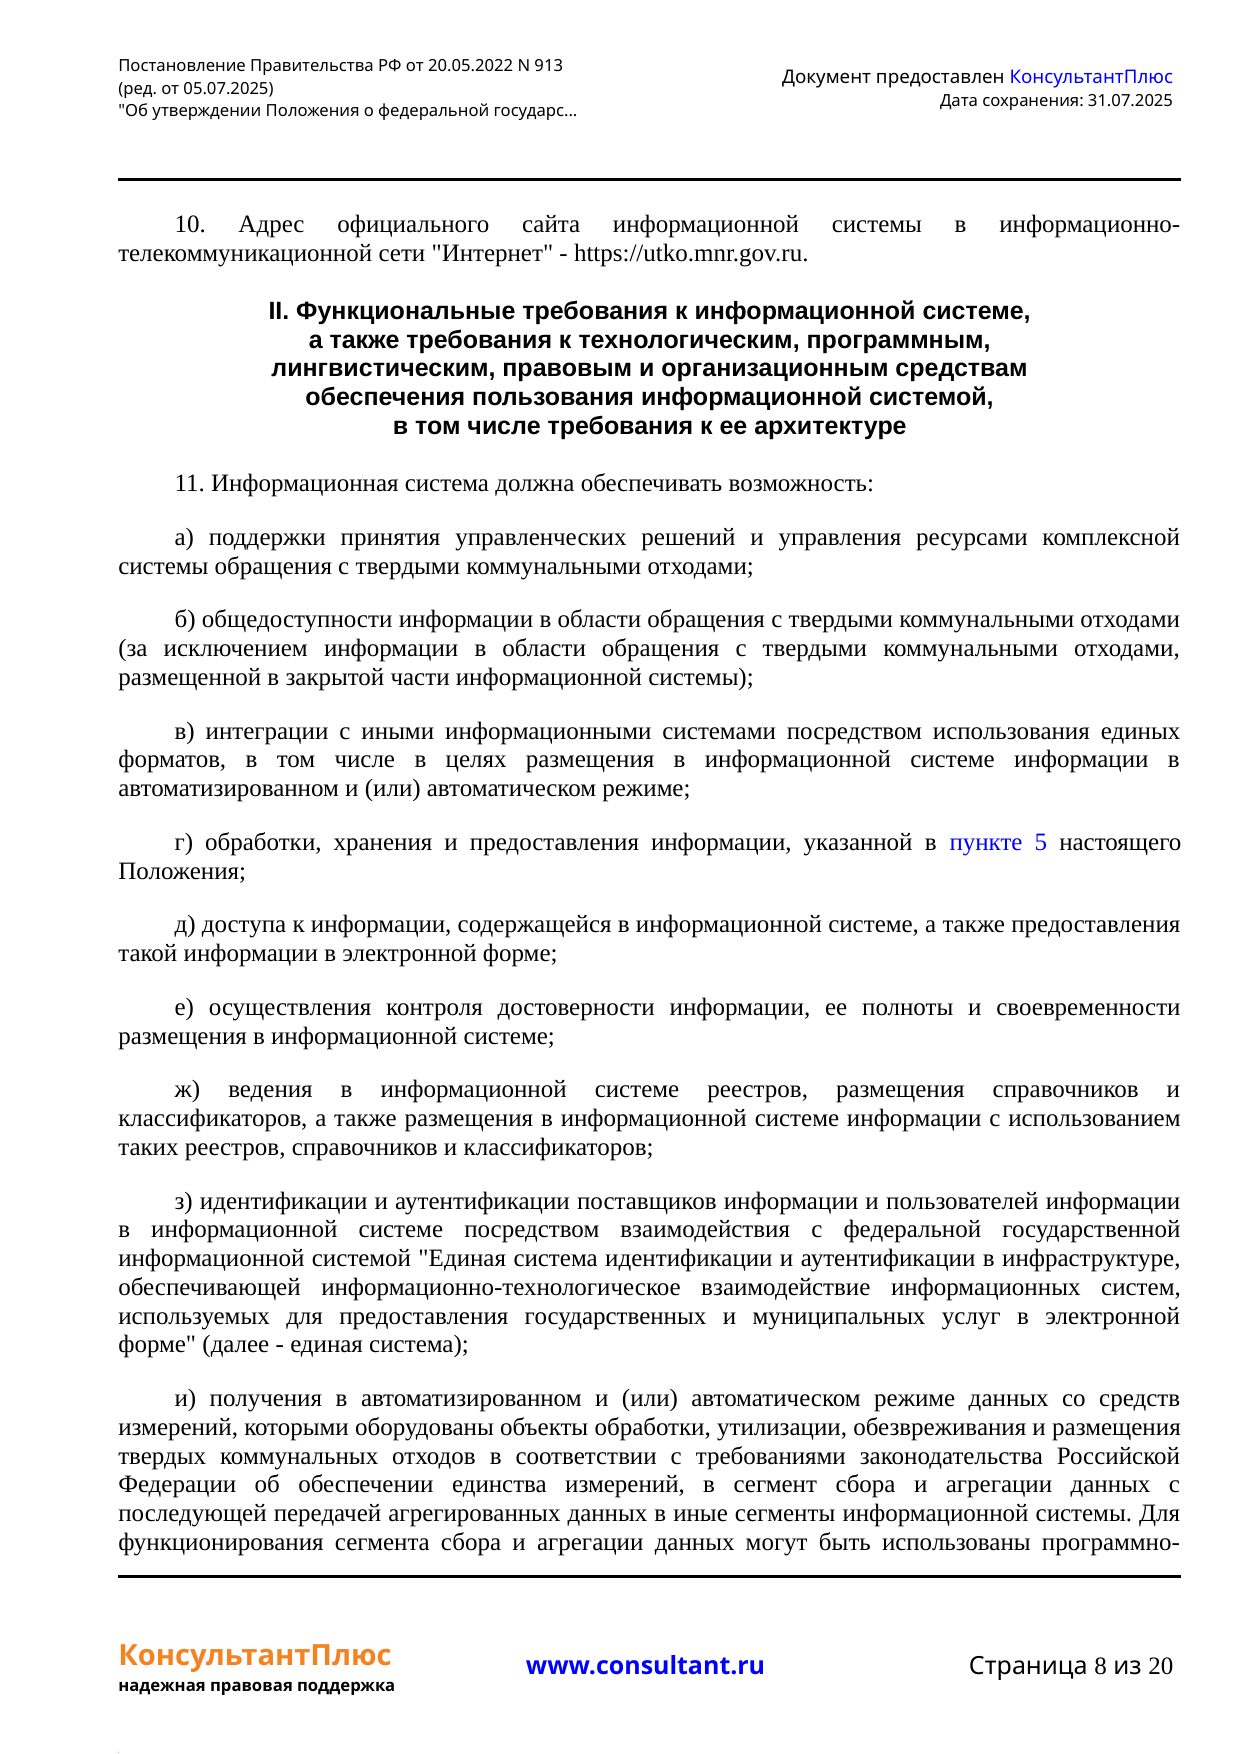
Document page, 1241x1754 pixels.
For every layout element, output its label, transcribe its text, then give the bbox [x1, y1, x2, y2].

text г) обработки, хранения и предоставления информации, указанной в пункте 5 настоящего Положения; [118, 827, 1181, 884]
text з) идентификации и аутентификации поставщиков информации и пользователей информации в информационной системе посредством взаимодействия с федеральной государственной информационной системой "Единая система идентификации и аутентификации в инфраструктуре, обеспечивающей информационно-технологическое взаимодействие информационных систем, используемых для предоставления государственных и муниципальных услуг в электронной форме" (далее - единая система); [118, 1186, 1181, 1358]
text 11. Информационная система должна обеспечивать возможность: [118, 468, 1181, 497]
title лингвистическим, правовым и организационным средствам [118, 353, 1181, 382]
text д) доступа к информации, содержащейся в информационной системе, а также предоставления такой информации в электронной форме; [118, 909, 1181, 967]
text б) общедоступности информации в области обращения с твердыми коммунальными отходами (за исключением информации в области обращения с твердыми коммунальными отходами, размещенной в закрытой части информационной системы); [118, 604, 1181, 691]
title обеспечения пользования информационной системой, [118, 382, 1181, 411]
text 10. Адрес официального сайта информационной системы в информационно-телекоммуникационной сети "Интернет" - https://utko.mnr.gov.ru. [118, 209, 1181, 267]
text в) интеграции с иными информационными системами посредством использования единых форматов, в том числе в целях размещения в информационной системе информации в автоматизированном и (или) автоматическом режиме; [118, 716, 1181, 802]
text ж) ведения в информационной системе реестров, размещения справочников и классификаторов, а также размещения в информационной системе информации с использованием таких реестров, справочников и классификаторов; [118, 1074, 1181, 1161]
text а) поддержки принятия управленческих решений и управления ресурсами комплексной системы обращения с твердыми коммунальными отходами; [118, 522, 1181, 579]
title а также требования к технологическим, программным, [118, 324, 1181, 353]
text е) осуществления контроля достоверности информации, ее полноты и своевременности размещения в информационной системе; [118, 992, 1181, 1049]
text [118, 1383, 1181, 1556]
title в том числе требования к ее архитектуре [118, 411, 1181, 439]
title II. Функциональные требования к информационной системе, [118, 296, 1181, 324]
